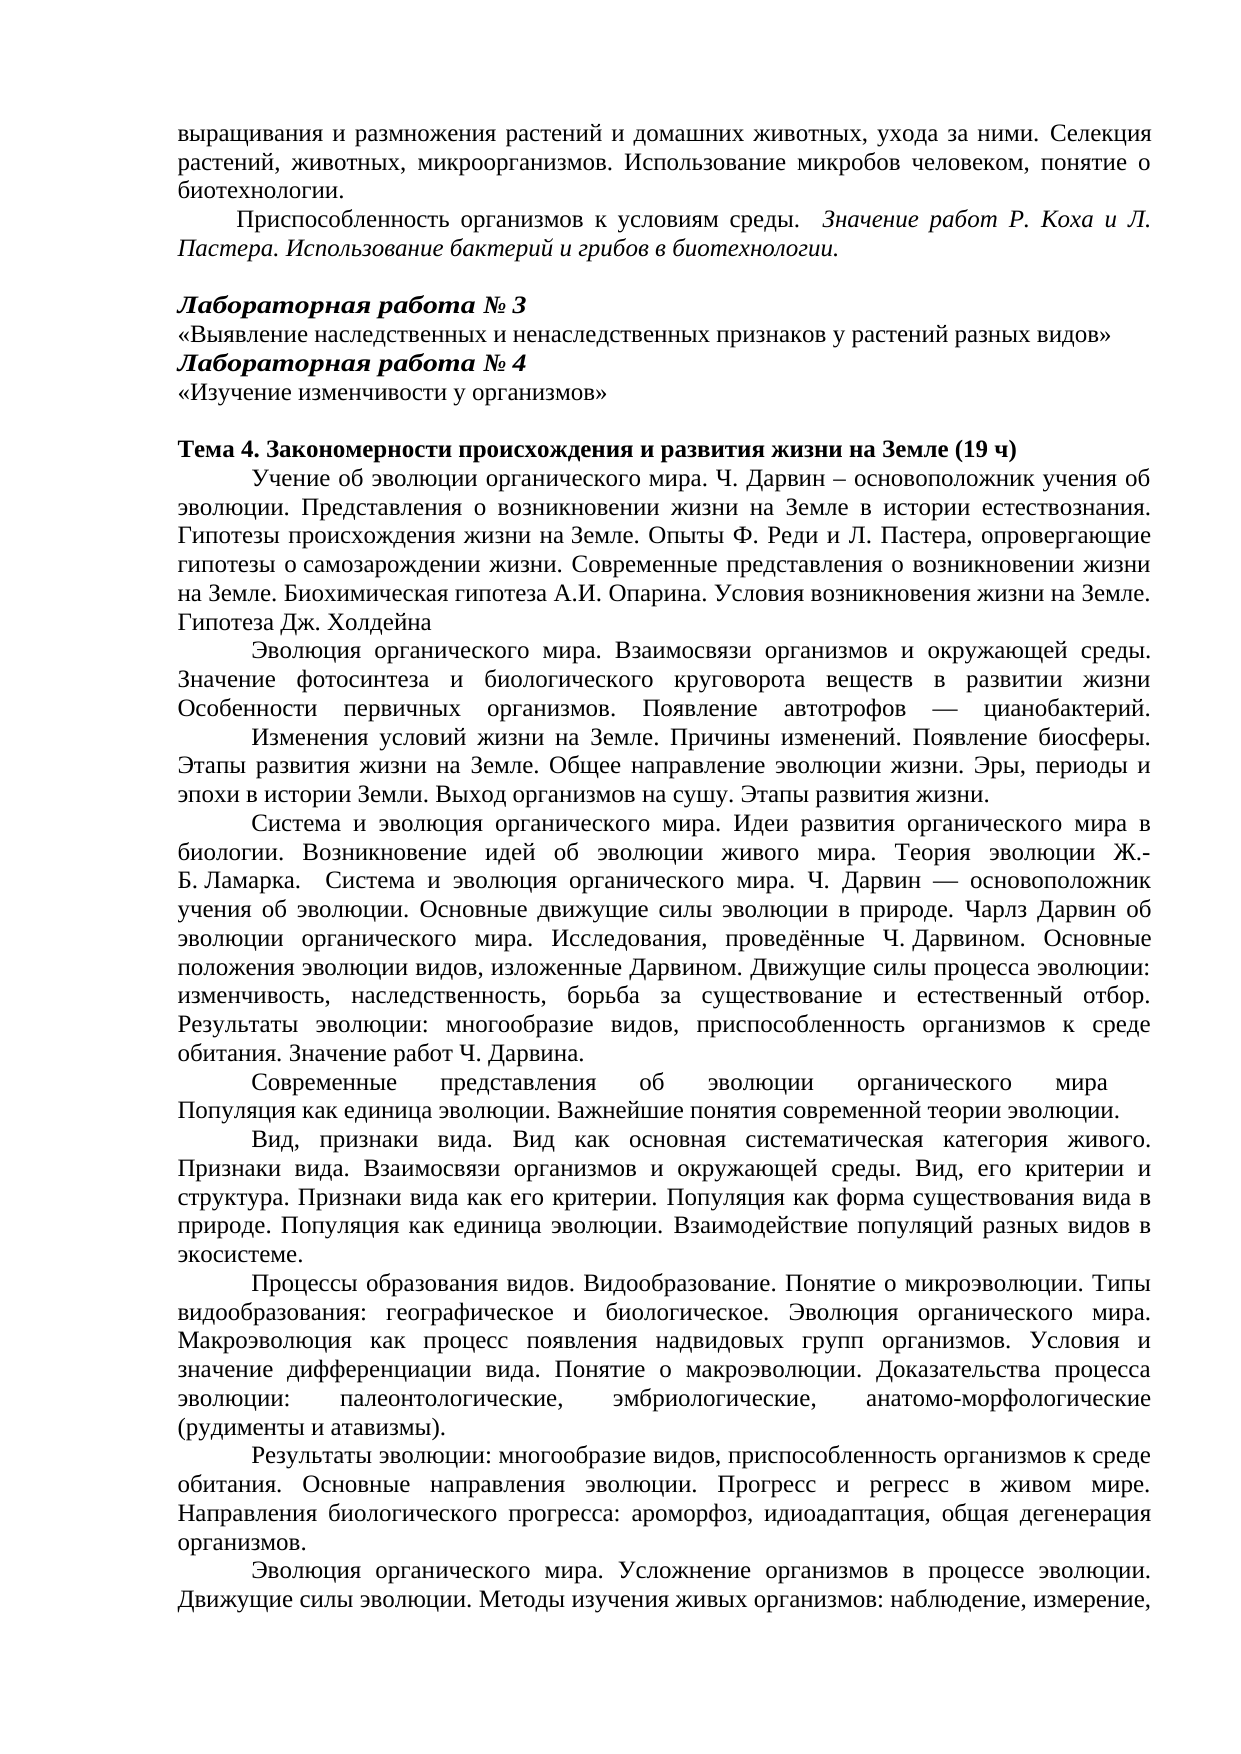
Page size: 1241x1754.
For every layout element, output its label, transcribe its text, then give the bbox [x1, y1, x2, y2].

text Тема 4. Закономерности происхождения и развития жизни на Земле (19 ч) [177, 434, 1152, 463]
text Приспособленность организмов к условиям среды. Значение работ Р. Коха и Л. Пастера. Использование бактерий и грибов в биотехнологии. [177, 204, 1152, 262]
text Лабораторная работа № 4 [177, 348, 1152, 377]
text Вид, признаки вида. Вид как основная систематическая категория живого. Признаки вида. Взаимосвязи организмов и окружающей среды. Вид, его критерии и структура. Признаки вида как его критерии. Популяция как форма существования вида в природе. Популяция как единица эволюции. Взаимодействие популяций разных видов в экосистеме. [177, 1124, 1152, 1268]
text Процессы образования видов. Видообразование. Понятие о микроэволюции. Типы видообразования: географическое и биологическое. Эволюция органического мира. Макроэволюция как процесс появления надвидовых групп организмов. Условия и значение дифференциации вида. Понятие о макроэволюции. Доказательства процесса эволюции: палеонтологические, эмбриологические, анатомо-морфологические (рудименты и атавизмы). [177, 1268, 1152, 1441]
text Лабораторная работа № 3 [177, 291, 1152, 319]
text Учение об эволюции органического мира. Ч. Дарвин – основоположник учения об эволюции. Представления о возникновении жизни на Земле в истории естествознания. Гипотезы происхождения жизни на Земле. Опыты Ф. Реди и Л. Пастера, опровергающие гипотезы о самозарождении жизни. Современные представления о возникновении жизни на Земле. Биохимическая гипотеза А.И. Опарина. Условия возникновения жизни на Земле. Гипотеза Дж. Холдейна [177, 463, 1152, 636]
text Результаты эволюции: многообразие видов, приспособленность организмов к среде обитания. Основные направления эволюции. Прогресс и регресс в живом мире. Направления биологического прогресса: ароморфоз, идиоадаптация, общая дегенерация организмов. [177, 1441, 1152, 1556]
text «Выявление наследственных и ненаследственных признаков у растений разных видов» [177, 319, 1152, 348]
text «Изучение изменчивости у организмов» [177, 377, 1152, 406]
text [177, 1556, 1152, 1613]
text Система и эволюция органического мира. Идеи развития органического мира в биологии. Возникновение идей об эволюции живого мира. Теория эволюции Ж.-Б. Ламарка. Система и эволюция органического мира. Ч. Дарвин — основоположник учения об эволюции. Основные движущие силы эволюции в природе. Чарлз Дарвин об эволюции органического мира. Исследования, проведённые Ч. Дарвином. Основные положения эволюции видов, изложенные Дарвином. Движущие силы процесса эволюции: изменчивость, наследственность, борьба за существование и естественный отбор. Результаты эволюции: многообразие видов, приспособленность организмов к среде обитания. Значение работ Ч. Дарвина. [177, 808, 1152, 1067]
text Эволюция органического мира. Взаимосвязи организмов и окружающей среды. Значение фотосинтеза и биологического круговорота веществ в развитии жизни Особенности первичных организмов. Появление автотрофов — цианобактерий. Изменения условий жизни на Земле. Причины изменений. Появление биосферы. Этапы развития жизни на Земле. Общее направление эволюции жизни. Эры, периоды и эпохи в истории Земли. Выход организмов на сушу. Этапы развития жизни. [177, 636, 1152, 808]
text Современные представления об эволюции органического мира Популяция как единица эволюции. Важнейшие понятия современной теории эволюции. [177, 1067, 1152, 1124]
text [177, 118, 1152, 204]
